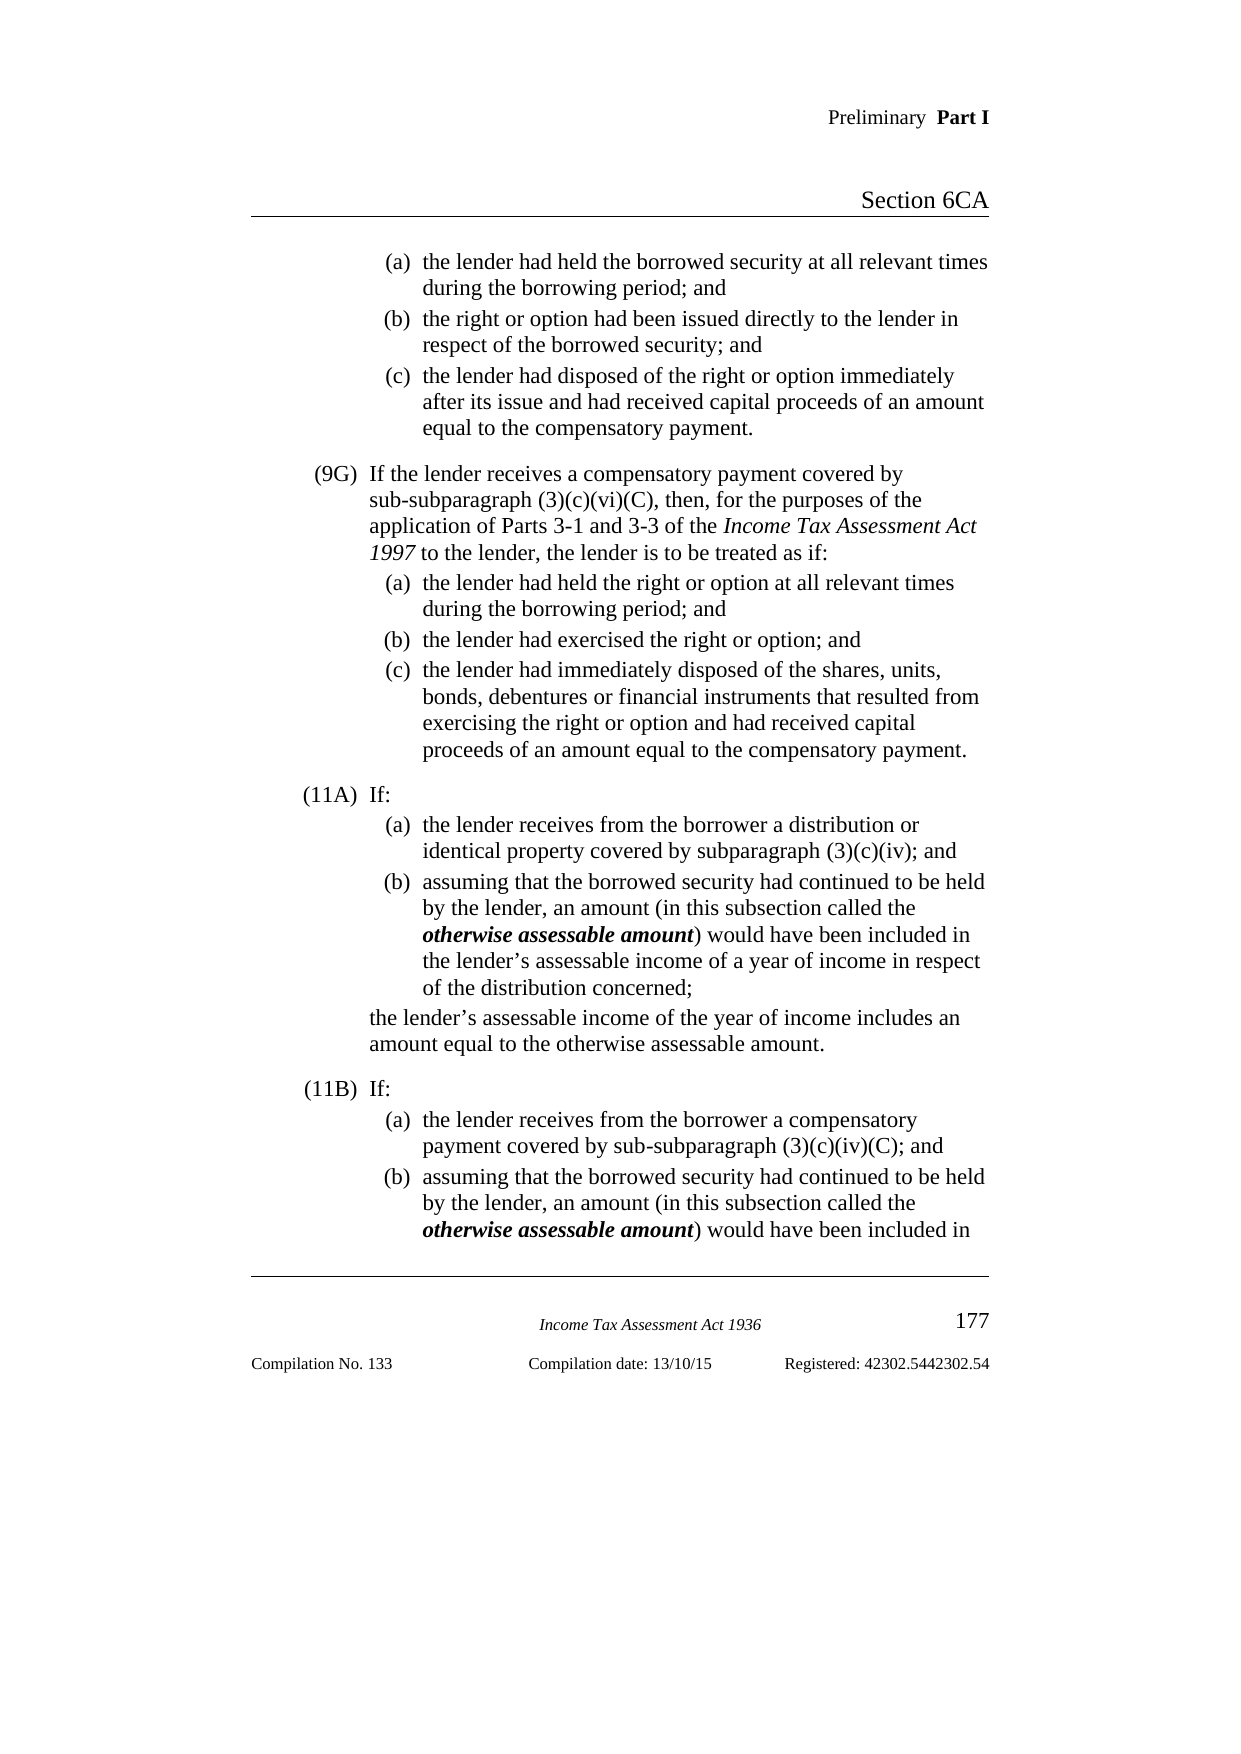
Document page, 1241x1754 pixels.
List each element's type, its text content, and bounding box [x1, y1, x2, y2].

text (a) the lender receives from the borrower a compensatory payment covered by sub-subparagraph (3)(c)(iv)(C); and [251, 1106, 989, 1159]
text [251, 1163, 989, 1242]
text the lender’s assessable income of the year of income includes an amount equal to the otherwise assessable amount. [369, 1004, 989, 1057]
text (c) the lender had disposed of the right or option immediately after its issue and had received capital proceeds of an amount equal to the compensatory payment. [251, 362, 989, 441]
text (b) the lender had exercised the right or option; and [251, 626, 989, 652]
text (a) the lender had held the borrowed security at all relevant times during the borrowing period; and [251, 248, 989, 301]
text (9G) If the lender receives a compensatory payment covered by sub-subparagraph (3)(c)(vi)(C), then, for the purposes of the application of Parts 3-1 and 3-3 of the Income Tax Assessment Act 1997 to the lender, the lender is to be treated as if: [251, 459, 989, 565]
text (a) the lender had held the right or option at all relevant times during the borrowing period; and [251, 569, 989, 622]
text (a) the lender receives from the borrower a distribution or identical property covered by subparagraph (3)(c)(iv); and [251, 811, 989, 864]
text (c) the lender had immediately disposed of the shares, units, bonds, debentures or financial instruments that resulted from exercising the right or option and had received capital proceeds of an amount equal to the compensatory payment. [251, 657, 989, 762]
text (b) the right or option had been issued directly to the lender in respect of the borrowed security; and [251, 305, 989, 358]
text (11A) If: [251, 781, 989, 807]
text (11B) If: [251, 1076, 989, 1102]
